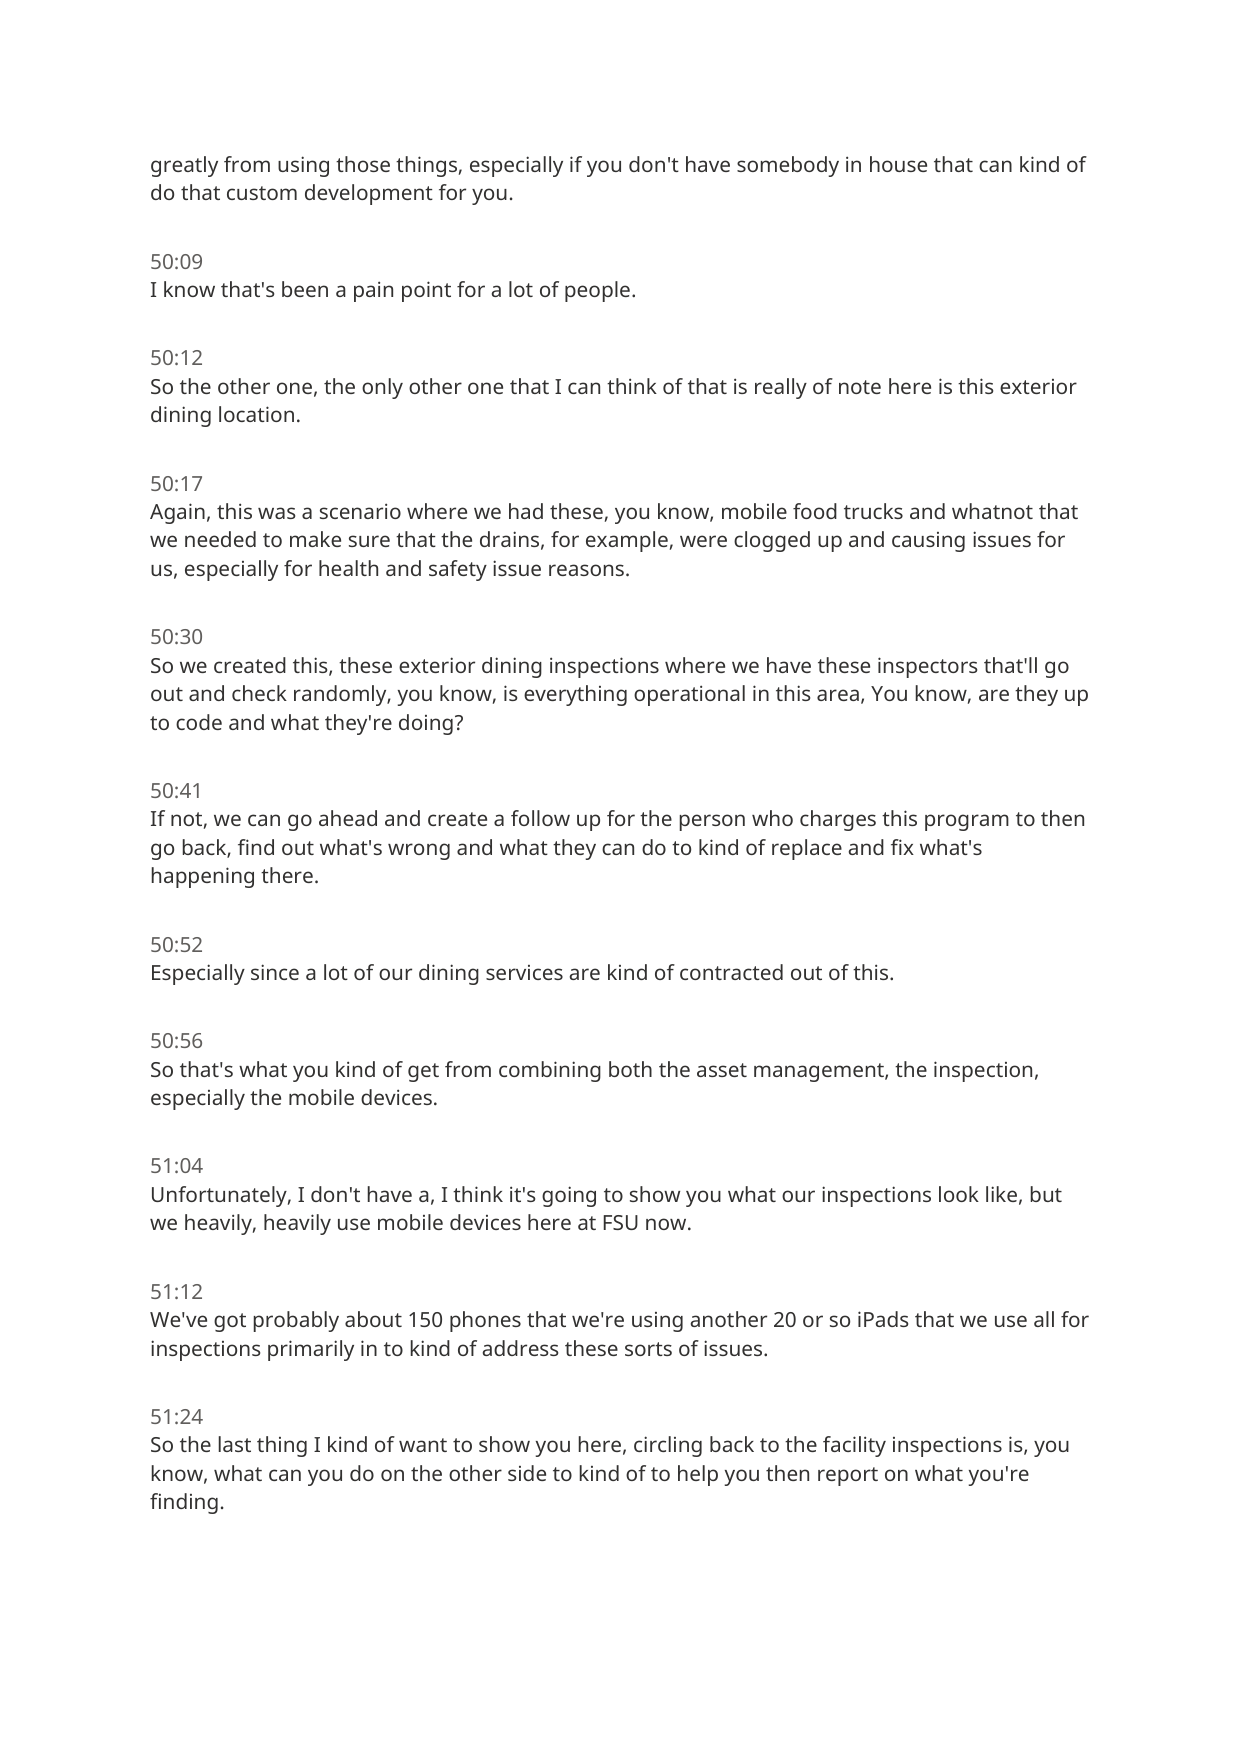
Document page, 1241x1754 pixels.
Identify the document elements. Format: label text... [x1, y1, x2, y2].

text 51:04 Unfortunately, I don't have a, I think it's going to show you what our inspections look like, but we heavily, heavily use mobile devices here at FSU now. [150, 1123, 1090, 1237]
text 50:41 If not, we can go ahead and create a follow up for the person who charges this program to then go back, find out what's wrong and what they can do to kind of replace and fix what's happening there. [150, 748, 1090, 890]
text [150, 150, 1090, 207]
text 50:52 Especially since a lot of our dining services are kind of contracted out of this. [150, 901, 1090, 987]
text 50:17 Again, this was a scenario where we had these, you know, mobile food trucks and whatnot that we needed to make sure that the drains, for example, were clogged up and causing issues for us, especially for health and safety issue reasons. [150, 440, 1090, 582]
text 50:09 I know that's been a pain point for a lot of people. [150, 218, 1090, 304]
text 51:24 So the last thing I kind of want to show you here, circling back to the facility inspections is, you know, what can you do on the other side to kind of to help you then report on what you're finding. [150, 1374, 1090, 1516]
text 50:12 So the other one, the only other one that I can think of that is really of note here is this exterior dining location. [150, 315, 1090, 429]
text 50:30 So we created this, these exterior dining inspections where we have these inspectors that'll go out and check randomly, you know, is everything operational in this area, You know, are they up to code and what they're doing? [150, 594, 1090, 736]
text 51:12 We've got probably about 150 phones that we're using another 20 or so iPads that we use all for inspections primarily in to kind of address these sorts of issues. [150, 1248, 1090, 1362]
text 50:56 So that's what you kind of get from combining both the asset management, the inspection, especially the mobile devices. [150, 998, 1090, 1112]
